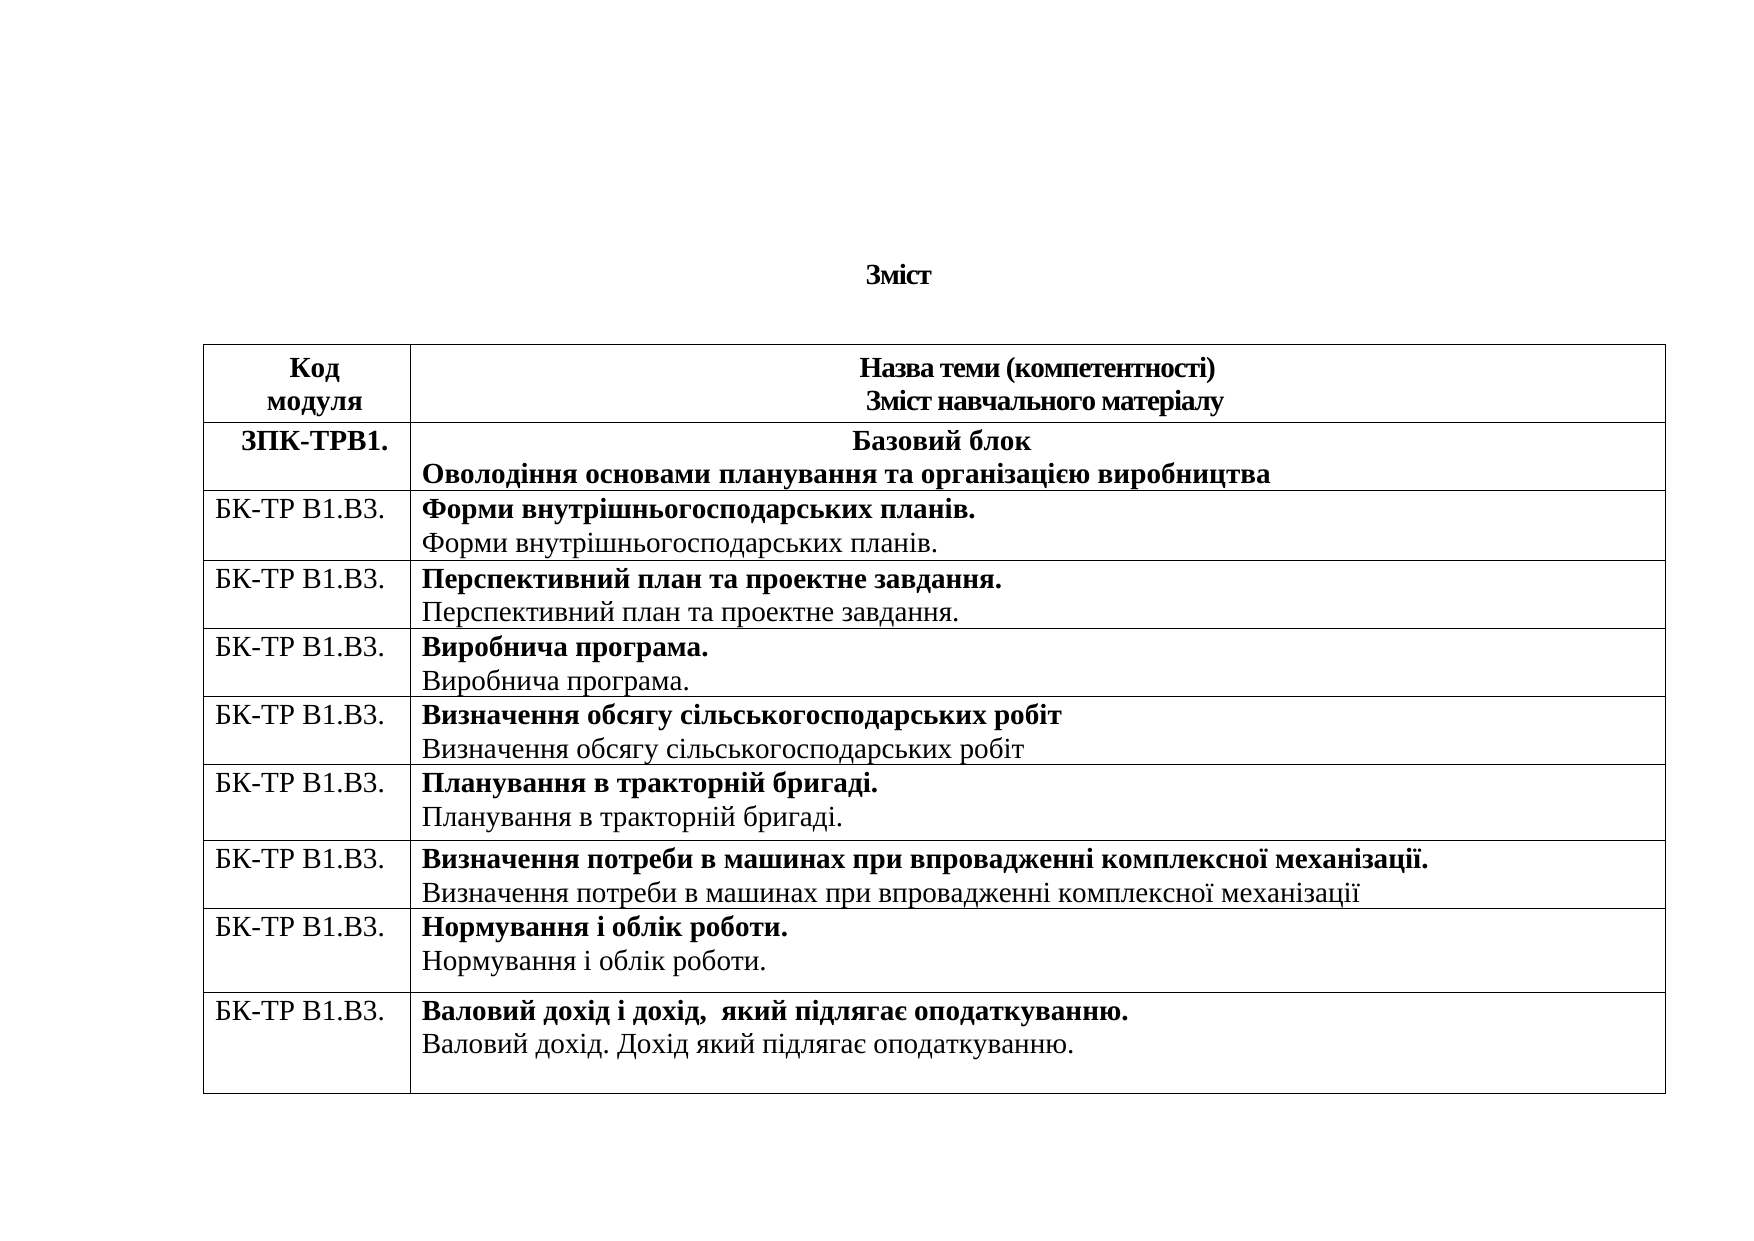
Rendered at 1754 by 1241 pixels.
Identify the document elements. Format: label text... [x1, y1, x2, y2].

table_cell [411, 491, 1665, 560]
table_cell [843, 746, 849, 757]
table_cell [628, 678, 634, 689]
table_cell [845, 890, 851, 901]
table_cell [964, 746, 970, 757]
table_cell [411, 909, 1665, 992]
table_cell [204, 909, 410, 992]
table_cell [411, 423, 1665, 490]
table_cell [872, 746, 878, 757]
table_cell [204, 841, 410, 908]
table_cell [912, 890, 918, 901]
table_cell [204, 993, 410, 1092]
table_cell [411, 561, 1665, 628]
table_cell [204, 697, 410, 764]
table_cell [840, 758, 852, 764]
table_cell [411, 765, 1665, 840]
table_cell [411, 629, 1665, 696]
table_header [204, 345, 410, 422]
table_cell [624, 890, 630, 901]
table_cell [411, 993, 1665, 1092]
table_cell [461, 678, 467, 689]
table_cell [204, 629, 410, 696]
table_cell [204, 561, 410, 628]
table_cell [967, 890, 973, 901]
text Зміст [133, 257, 1665, 291]
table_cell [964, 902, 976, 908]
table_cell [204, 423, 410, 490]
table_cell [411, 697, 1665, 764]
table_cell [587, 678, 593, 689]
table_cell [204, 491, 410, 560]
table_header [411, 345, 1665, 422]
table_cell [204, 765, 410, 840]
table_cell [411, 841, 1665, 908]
